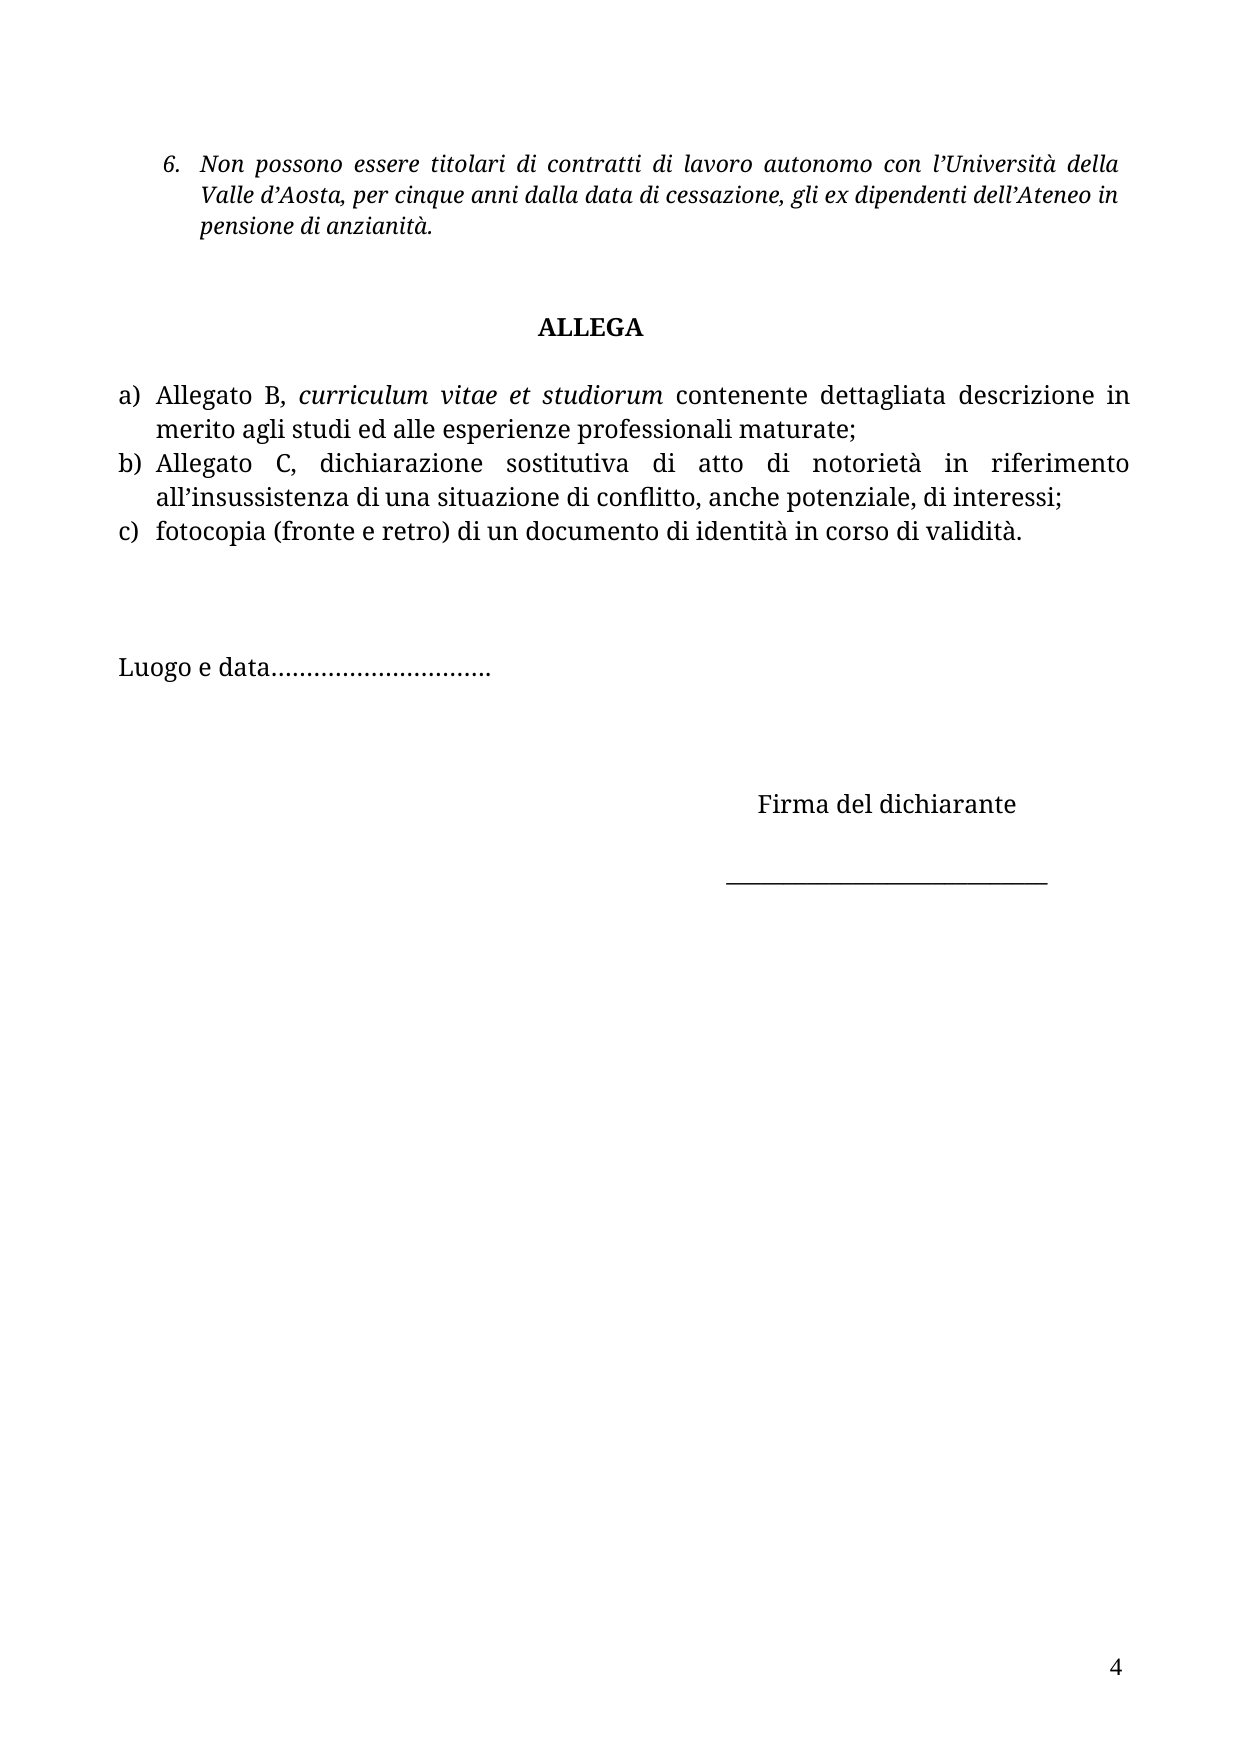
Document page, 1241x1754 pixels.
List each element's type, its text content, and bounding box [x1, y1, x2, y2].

list fotocopia (fronte e retro) di un documento di identità in corso di validità. [118, 514, 1131, 548]
text ALLEGA [118, 309, 1063, 343]
text Firma del dichiarante [118, 786, 1063, 820]
text ____________________________ [118, 854, 1063, 888]
text Luogo e data…………………………. [118, 650, 1063, 684]
list Allegato C, dichiarazione sostitutiva di atto di notorietà in riferimento all’insussistenza di una situazione di conflitto, anche potenziale, di interessi; [118, 446, 1131, 514]
list Allegato B, curriculum vitae et studiorum contenente dettagliata descrizione in merito agli studi ed alle esperienze professionali maturate; [118, 378, 1131, 446]
list Non possono essere titolari di contratti di lavoro autonomo con l’Università della Valle d’Aosta, per cinque anni dalla data di cessazione, gli ex dipendenti dell’Ateneo in pensione di anzianità. [162, 148, 1122, 241]
